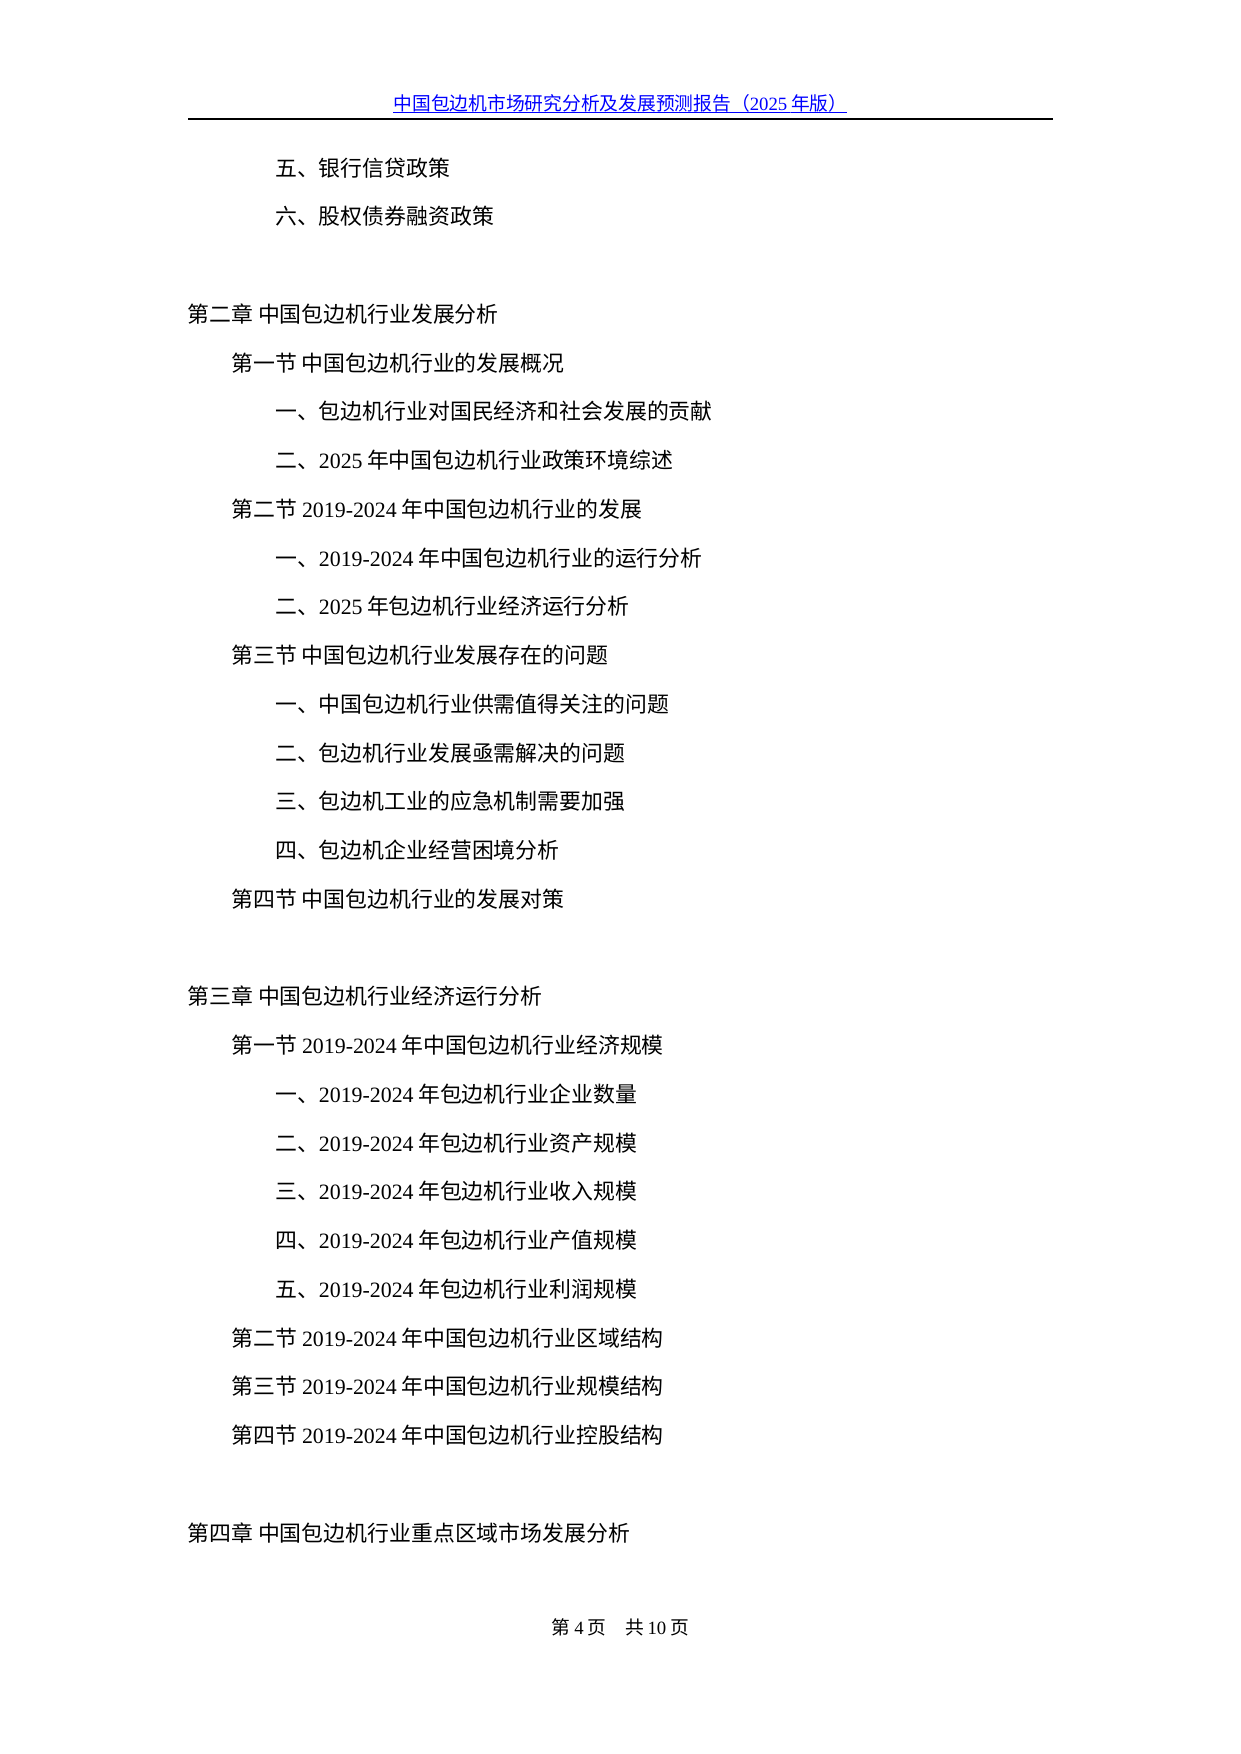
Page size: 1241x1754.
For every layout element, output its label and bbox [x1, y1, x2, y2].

text [187, 150, 1053, 1548]
